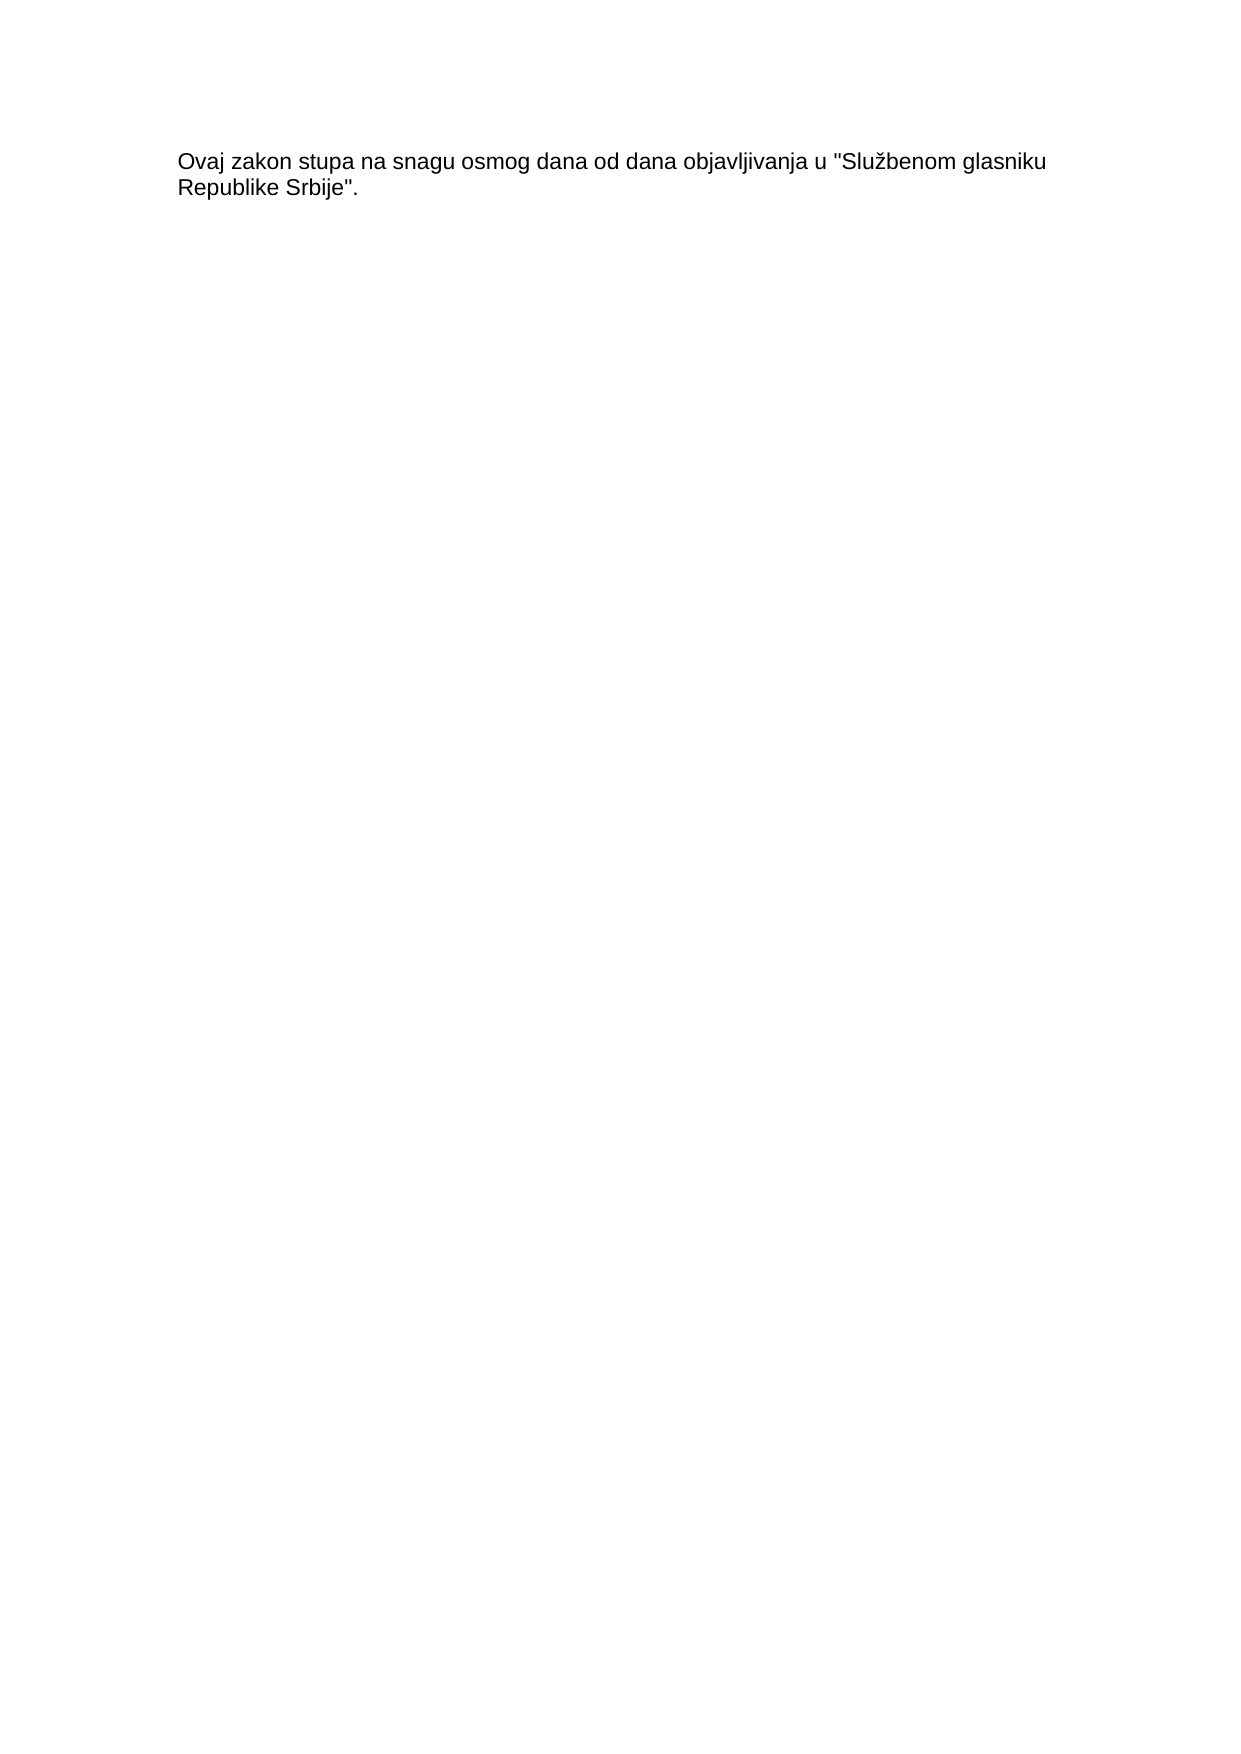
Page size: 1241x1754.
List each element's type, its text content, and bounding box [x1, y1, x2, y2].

text Ovaj zakon stupa na snagu osmog dana od dana objavljivanja u "Službenom glasniku Republike Srbije". [177, 148, 1122, 200]
